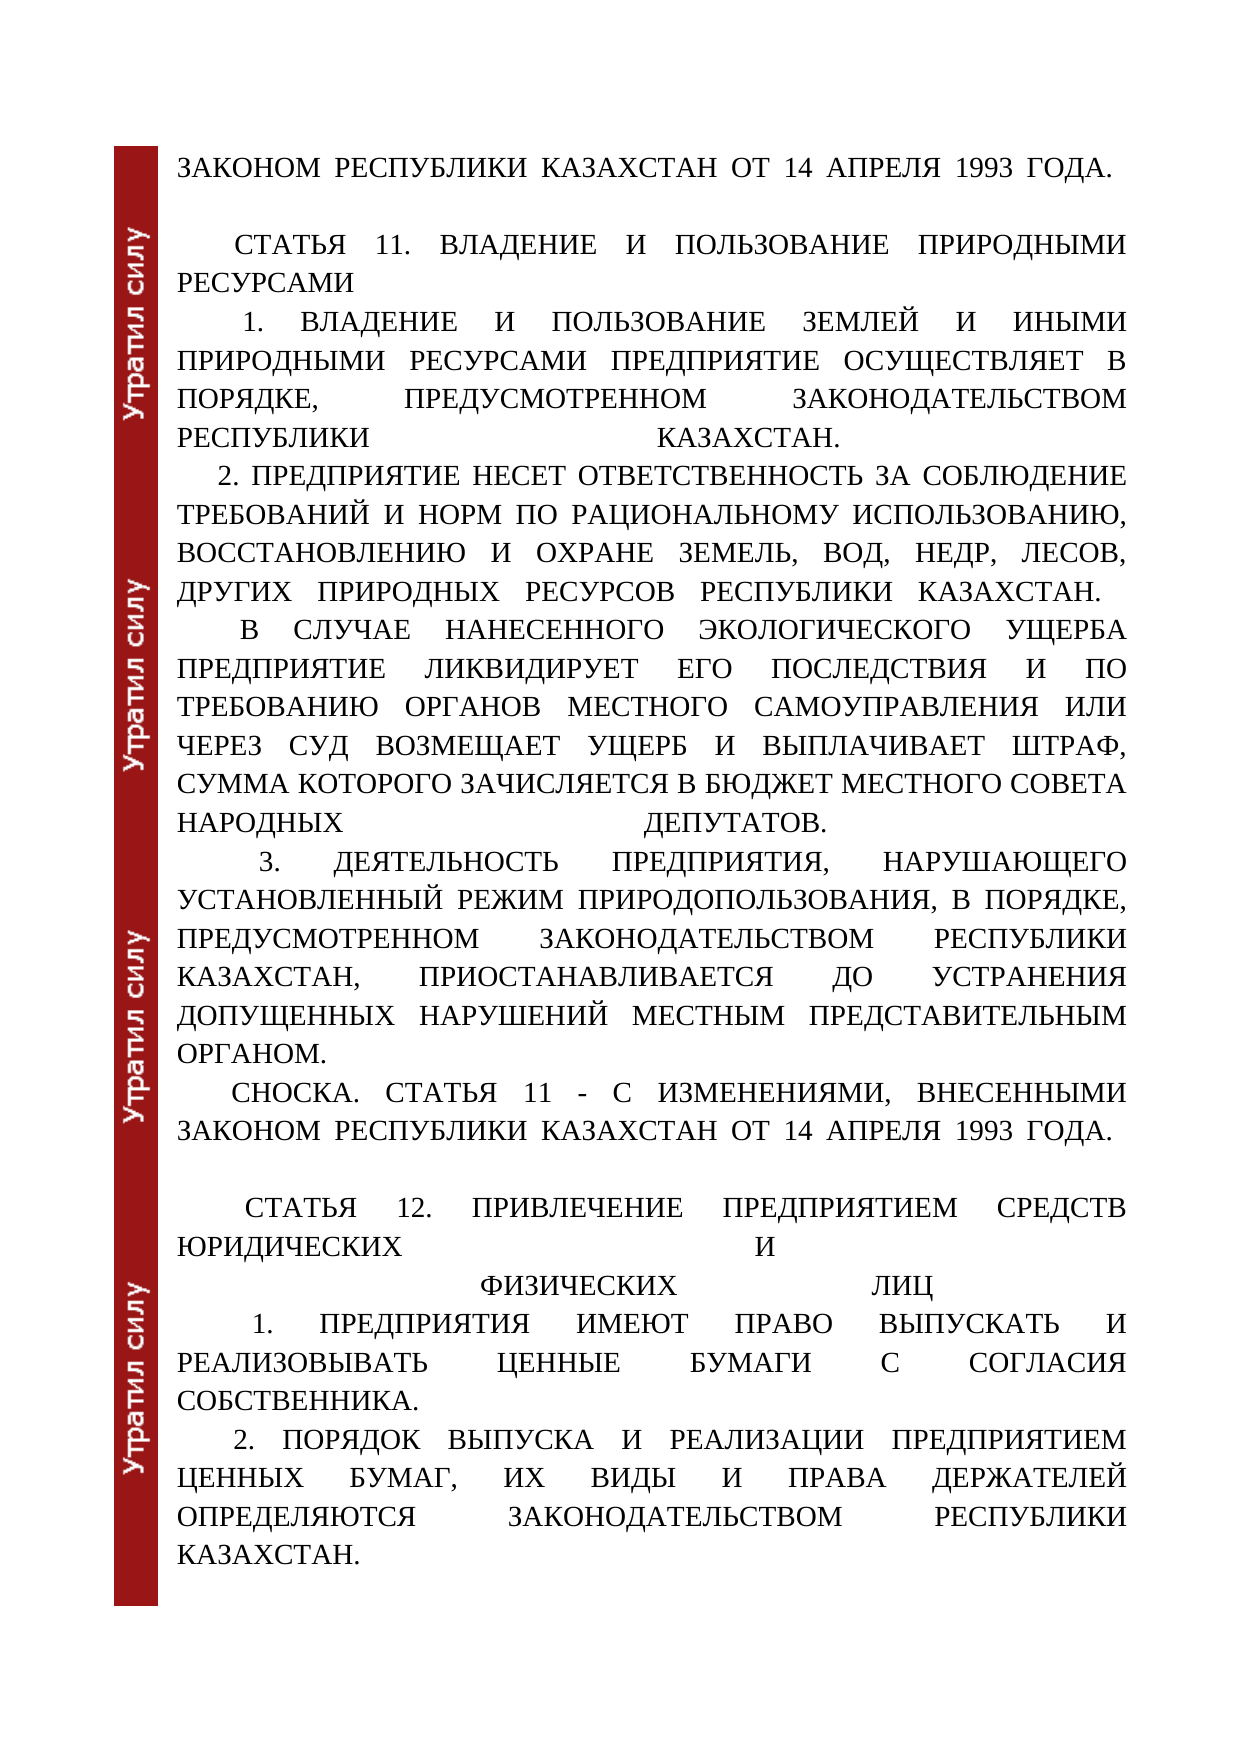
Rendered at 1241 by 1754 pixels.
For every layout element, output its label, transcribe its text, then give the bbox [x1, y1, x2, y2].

picture [114, 146, 158, 150]
picture [114, 1571, 158, 1606]
